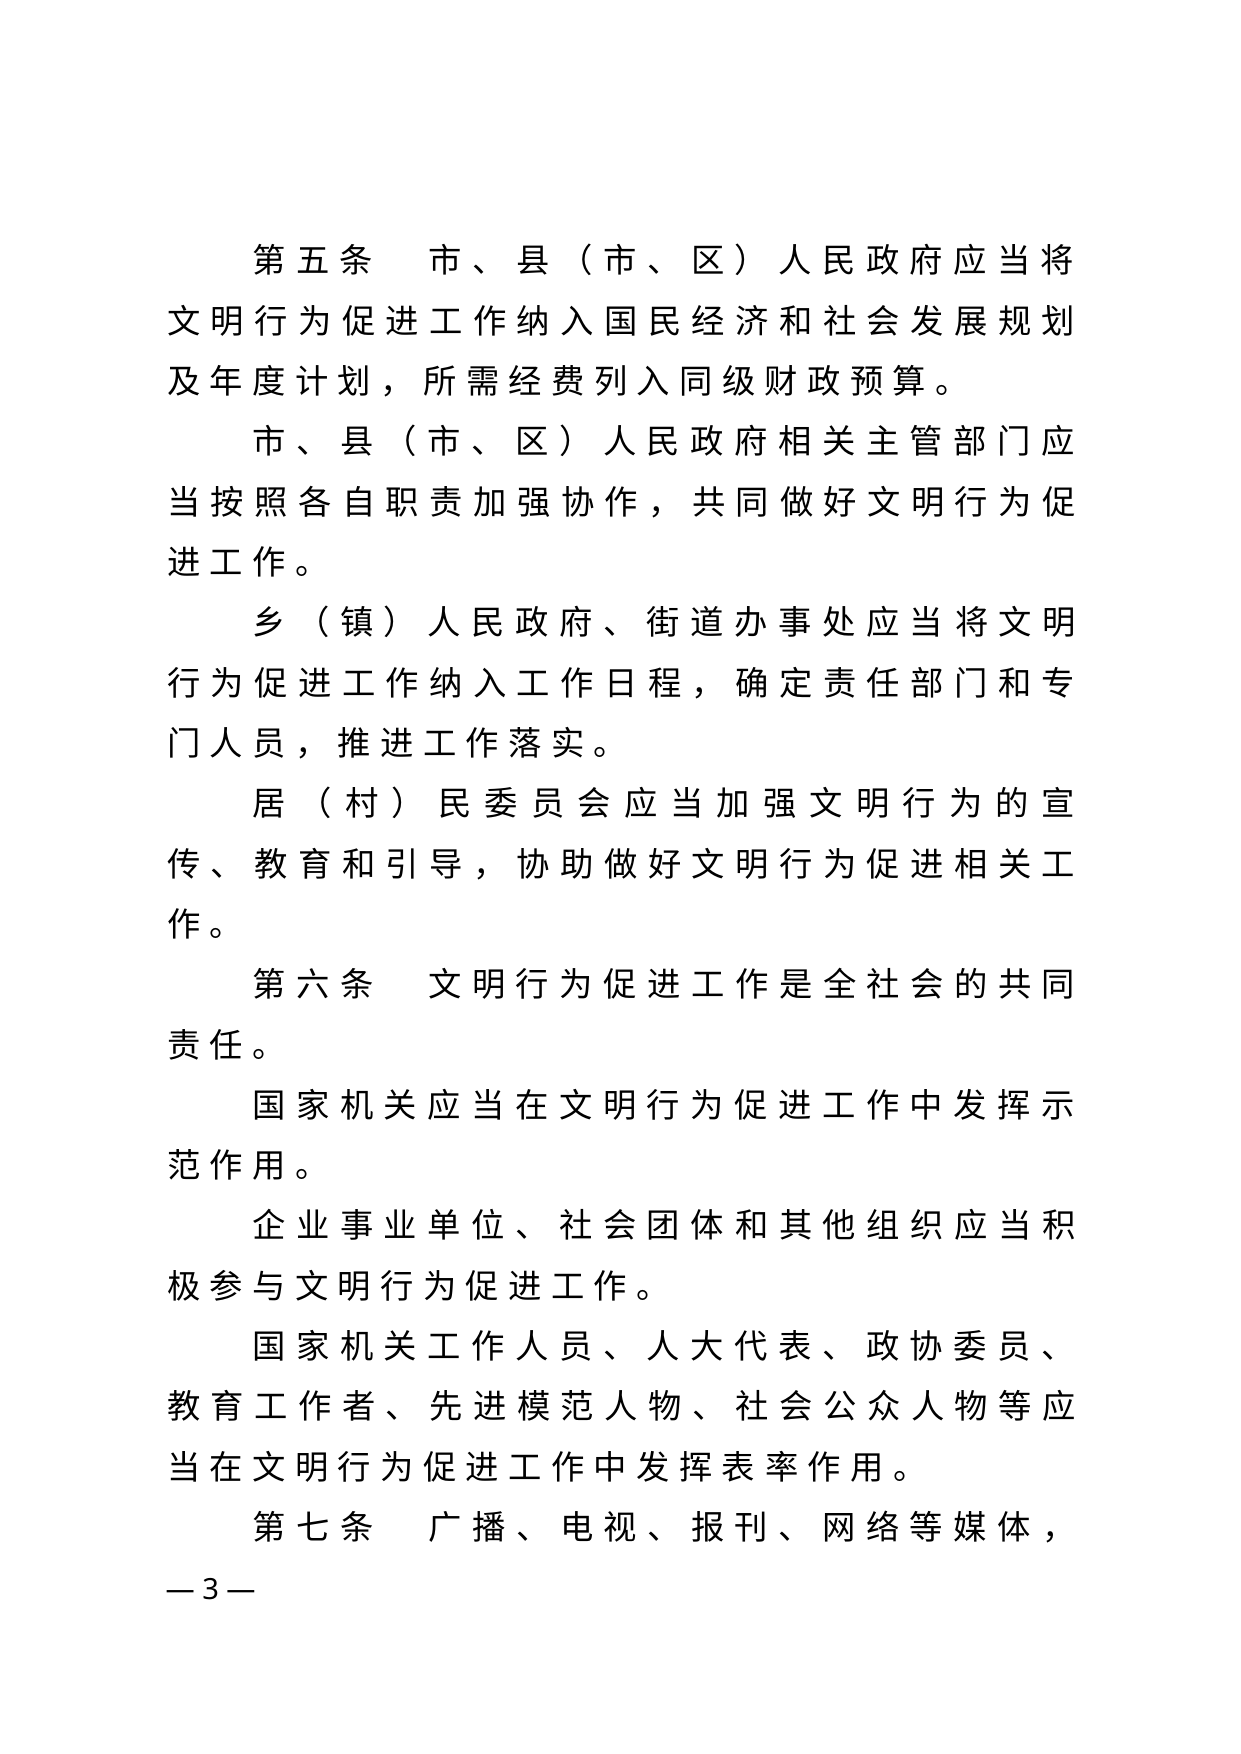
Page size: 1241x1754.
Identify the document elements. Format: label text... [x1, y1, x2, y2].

text 企业事业单位、社会团体和其他组织应当积极参与文明行为促进工作。 [167, 1193, 1085, 1314]
text 国家机关工作人员、人大代表、政协委员、教育工作者、先进模范人物、社会公众人物等应当在文明行为促进工作中发挥表率作用。 [167, 1314, 1085, 1495]
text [167, 1495, 1085, 1555]
text 市、县（市、区）人民政府相关主管部门应当按照各自职责加强协作，共同做好文明行为促进工作。 [167, 409, 1085, 590]
text 乡（镇）人民政府、街道办事处应当将文明行为促进工作纳入工作日程，确定责任部门和专门人员，推进工作落实。 [167, 590, 1085, 771]
text 国家机关应当在文明行为促进工作中发挥示范作用。 [167, 1073, 1085, 1193]
text 第六条 文明行为促进工作是全社会的共同责任。 [167, 952, 1085, 1073]
text 居（村）民委员会应当加强文明行为的宣传、教育和引导，协助做好文明行为促进相关工作。 [167, 771, 1085, 952]
text 第五条 市、县（市、区）人民政府应当将文明行为促进工作纳入国民经济和社会发展规划及年度计划，所需经费列入同级财政预算。 [167, 228, 1085, 409]
